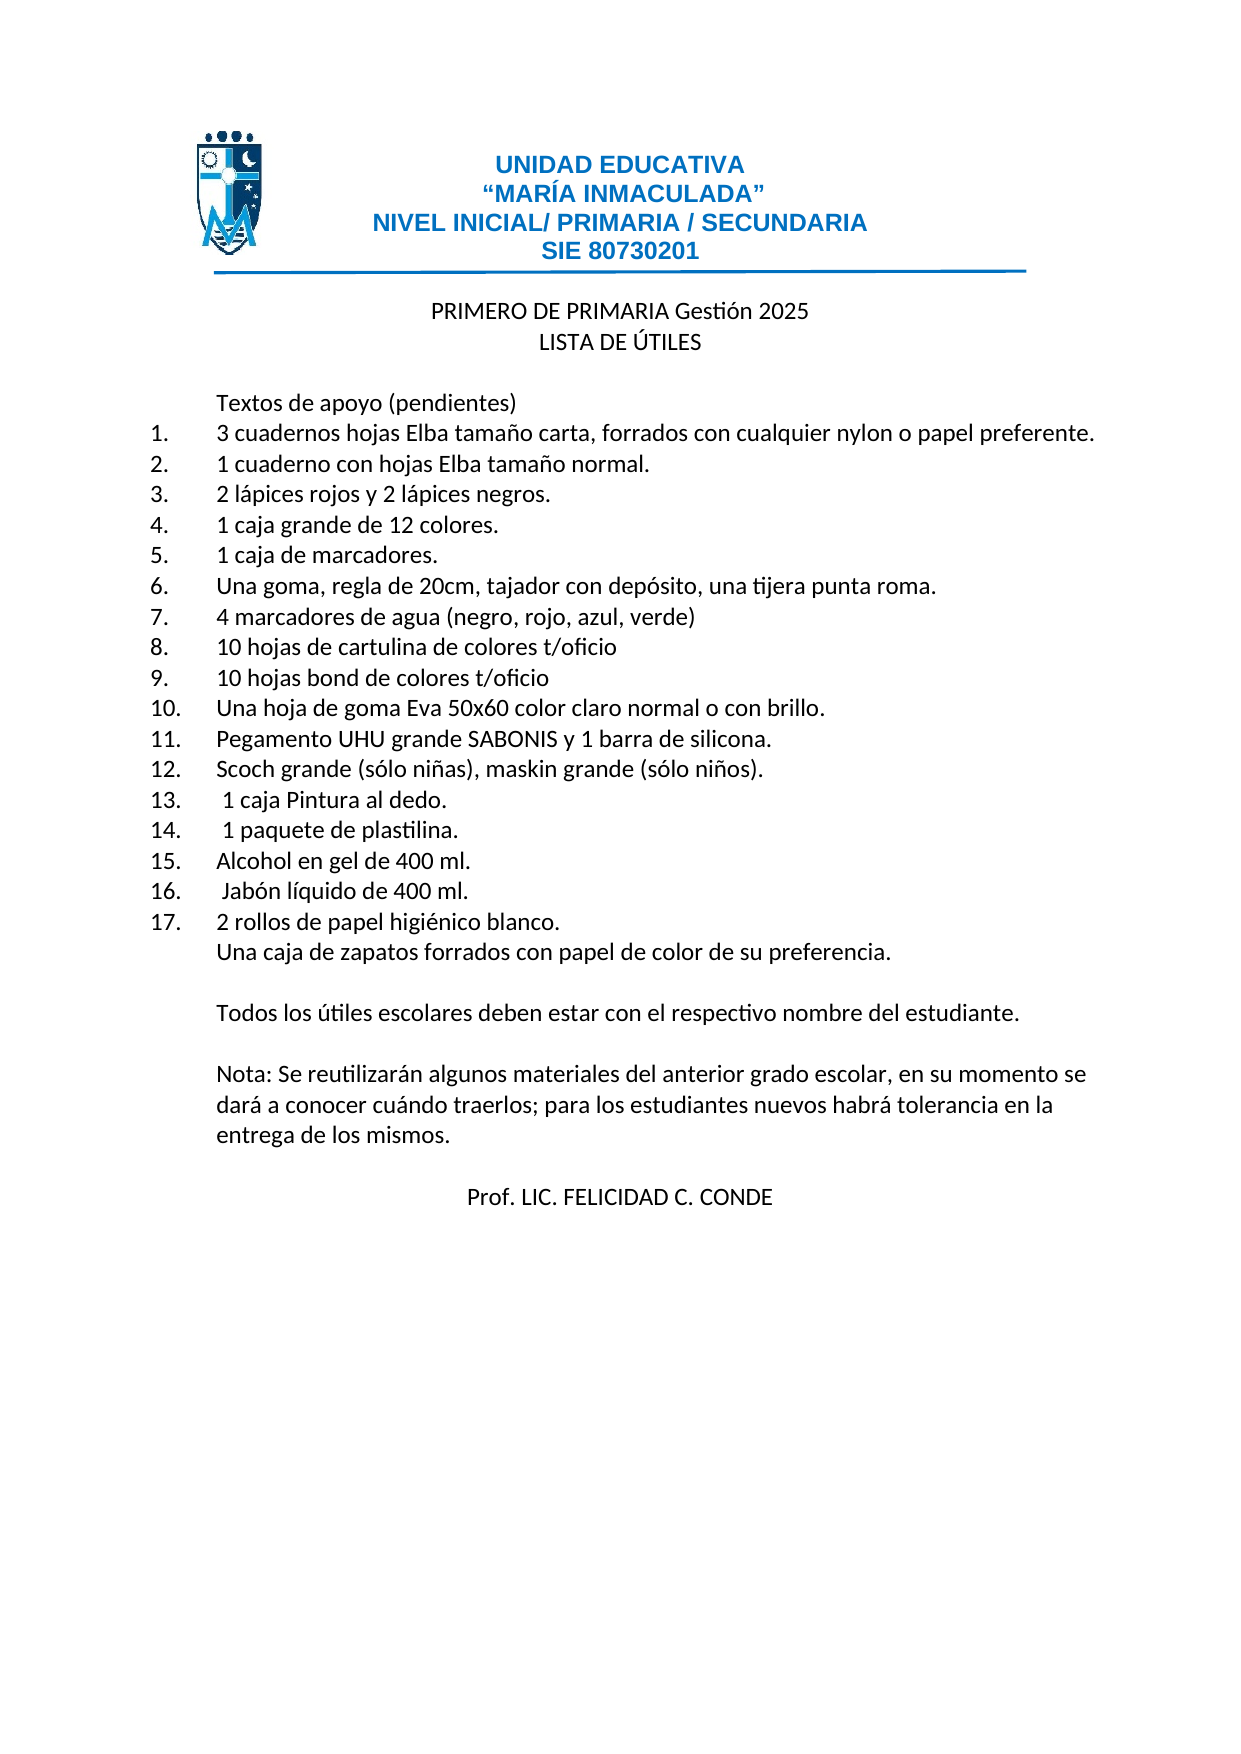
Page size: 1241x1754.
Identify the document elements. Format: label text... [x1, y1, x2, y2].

list Nota: Se reutilizarán algunos materiales del anterior grado escolar, en su momento se dará a conocer cuándo traerlos; para los estudiantes nuevos habrá tolerancia en la entrega de los mismos. [216, 1058, 1128, 1150]
list 2 lápices rojos y 2 lápices negros. [150, 479, 1128, 509]
text “MARÍA INMACULADA” [112, 179, 1128, 207]
list Una goma, regla de 20cm, tajador con depósito, una tijera punta roma. [150, 570, 1128, 601]
list Pegamento UHU grande SABONIS y 1 barra de silicona. [150, 723, 1128, 753]
list Todos los útiles escolares deben estar con el respectivo nombre del estudiante. [216, 997, 1128, 1028]
list 1 caja de marcadores. [150, 540, 1128, 570]
list 10 hojas bond de colores t/oficio [150, 662, 1128, 692]
list Una hoja de goma Eva 50x60 color claro normal o con brillo. [150, 692, 1128, 723]
picture [176, 131, 284, 150]
text PRIMERO DE PRIMARIA Gestión 2025 [112, 296, 1128, 326]
list Jabón líquido de 400 ml. [150, 875, 1128, 906]
list Alcohol en gel de 400 ml. [150, 845, 1128, 875]
list 10 hojas de cartulina de colores t/oficio [150, 631, 1128, 662]
text Prof. LIC. FELICIDAD C. CONDE [112, 1181, 1128, 1211]
list 1 cuaderno con hojas Elba tamaño normal. [150, 448, 1128, 479]
text UNIDAD EDUCATIVA [112, 150, 1128, 179]
list 2 rollos de papel higiénico blanco. [150, 906, 1128, 936]
text NIVEL INICIAL/ PRIMARIA / SECUNDARIA [112, 207, 1128, 236]
list 4 marcadores de agua (negro, rojo, azul, verde) [150, 601, 1128, 631]
text LISTA DE ÚTILES [112, 326, 1128, 357]
list 3 cuadernos hojas Elba tamaño carta, forrados con cualquier nylon o papel preferente. [150, 418, 1128, 448]
list Scoch grande (sólo niñas), maskin grande (sólo niños). [150, 753, 1128, 784]
list 1 caja Pintura al dedo. [150, 784, 1128, 814]
text SIE 80730201 [112, 236, 1128, 265]
list Textos de apoyo (pendientes) [216, 387, 1128, 418]
list 1 caja grande de 12 colores. [150, 509, 1128, 540]
list 1 paquete de plastilina. [150, 814, 1128, 845]
list Una caja de zapatos forrados con papel de color de su preferencia. [216, 936, 1128, 967]
